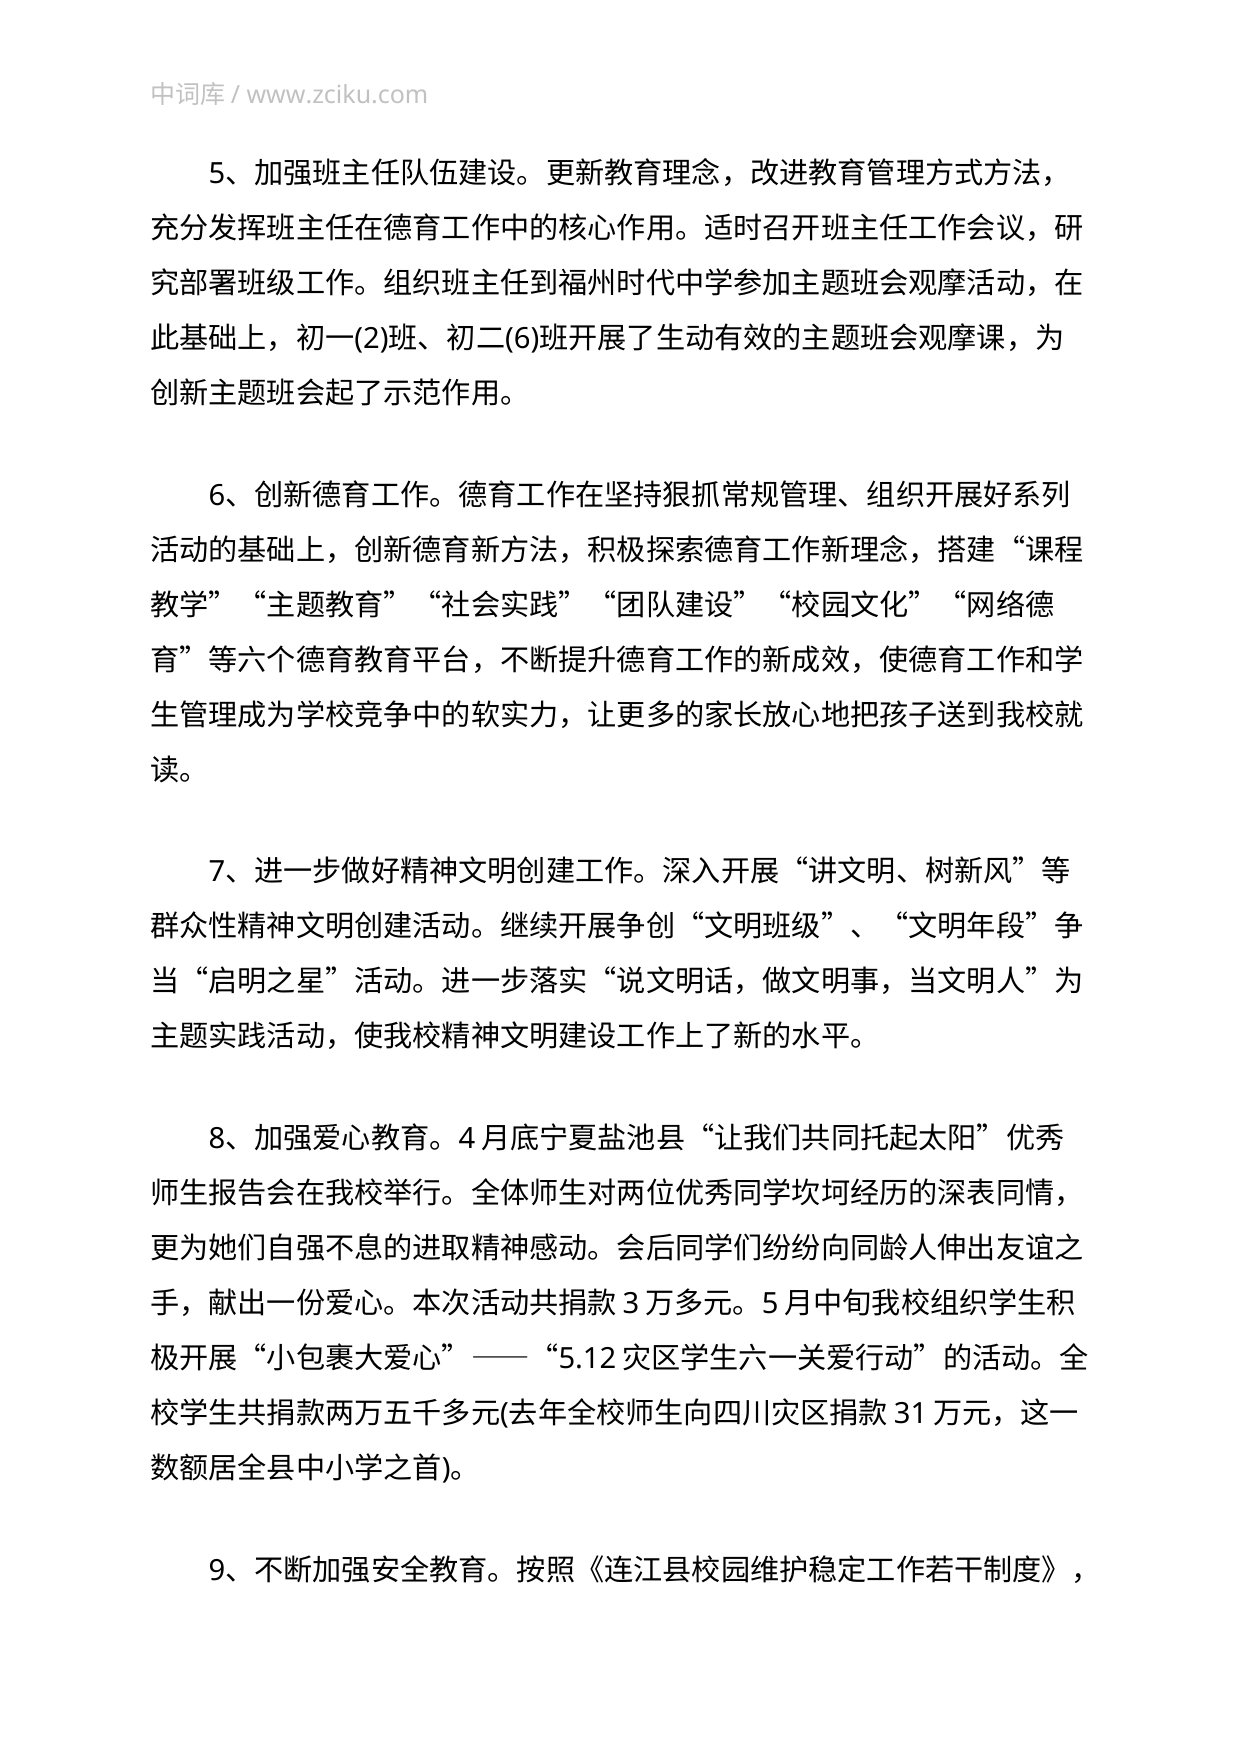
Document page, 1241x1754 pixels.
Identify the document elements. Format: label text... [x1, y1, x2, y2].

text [150, 1546, 1090, 1589]
text 7、进一步做好精神文明创建工作。深入开展“讲文明、树新风”等群众性精神文明创建活动。继续开展争创“文明班级”、“文明年段”争当“启明之星”活动。进一步落实“说文明话，做文明事，当文明人”为主题实践活动，使我校精神文明建设工作上了新的水平。 [150, 848, 1090, 1055]
text 6、创新德育工作。德育工作在坚持狠抓常规管理、组织开展好系列活动的基础上，创新德育新方法，积极探索德育工作新理念，搭建“课程教学”“主题教育”“社会实践”“团队建设”“校园文化”“网络德育”等六个德育教育平台，不断提升德育工作的新成效，使德育工作和学生管理成为学校竞争中的软实力，让更多的家长放心地把孩子送到我校就读。 [150, 472, 1090, 788]
text 8、加强爱心教育。4月底宁夏盐池县“让我们共同托起太阳”优秀师生报告会在我校举行。全体师生对两位优秀同学坎坷经历的深表同情，更为她们自强不息的进取精神感动。会后同学们纷纷向同龄人伸出友谊之手，献出一份爱心。本次活动共捐款3万多元。5月中旬我校组织学生积极开展“小包裹大爱心”——“5.12灾区学生六一关爱行动”的活动。全校学生共捐款两万五千多元(去年全校师生向四川灾区捐款31万元，这一数额居全县中小学之首)。 [150, 1114, 1090, 1487]
text 5、加强班主任队伍建设。更新教育理念，改进教育管理方式方法，充分发挥班主任在德育工作中的核心作用。适时召开班主任工作会议，研究部署班级工作。组织班主任到福州时代中学参加主题班会观摩活动，在此基础上，初一(2)班、初二(6)班开展了生动有效的主题班会观摩课，为创新主题班会起了示范作用。 [150, 150, 1090, 412]
